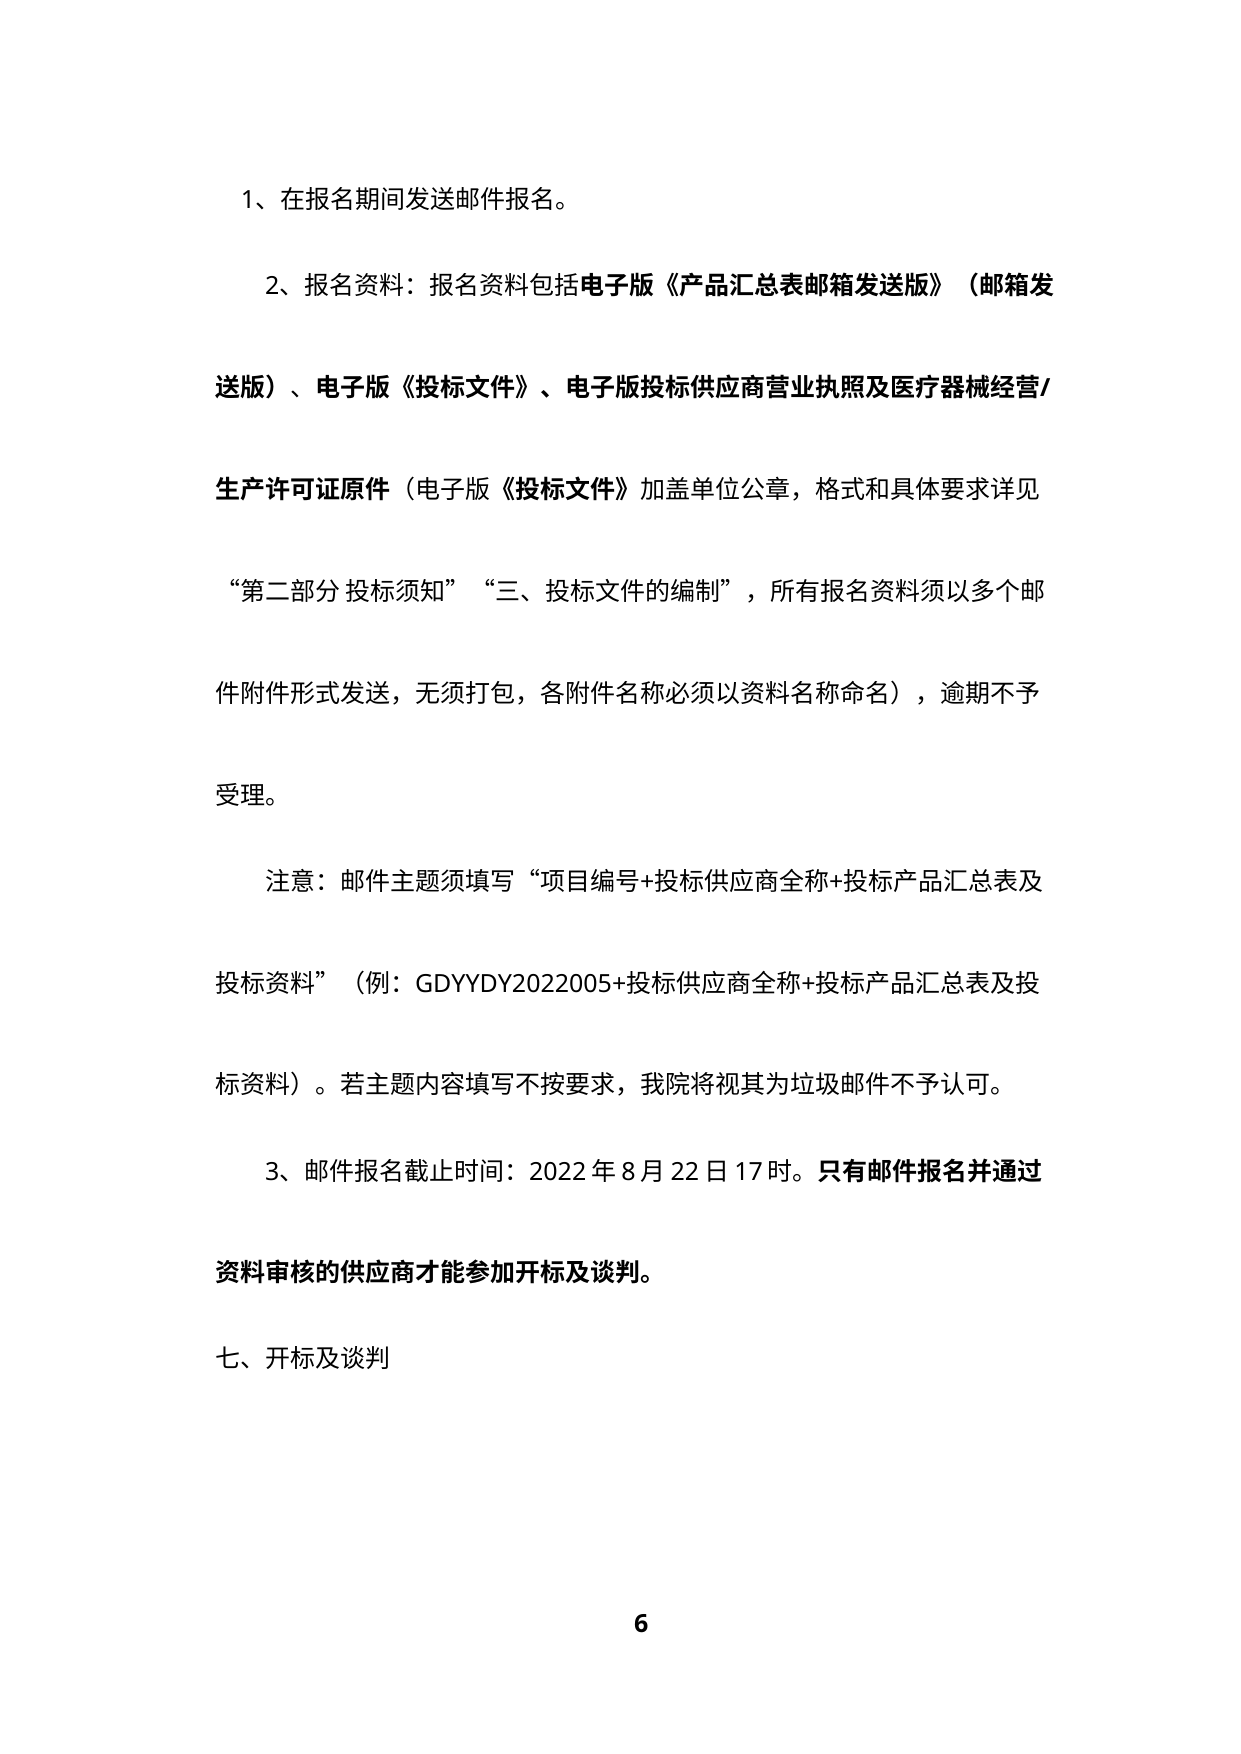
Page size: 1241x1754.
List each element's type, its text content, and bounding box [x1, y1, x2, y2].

text 2、报名资料：报名资料包括电子版《产品汇总表邮箱发送版》（邮箱发送版）、电子版《投标文件》、电子版投标供应商营业执照及医疗器械经营/生产许可证原件（电子版《投标文件》加盖单位公章，格式和具体要求详见“第二部分 投标须知”“三、投标文件的编制”，所有报名资料须以多个邮件附件形式发送，无须打包，各附件名称必须以资料名称命名），逾期不予受理。 [215, 250, 1063, 827]
text 七、开标及谈判 [215, 1323, 1063, 1391]
text 3、邮件报名截止时间：2022年8月22日17时。只有邮件报名并通过资料审核的供应商才能参加开标及谈判。 [215, 1135, 1063, 1305]
text 1、在报名期间发送邮件报名。 [215, 164, 1063, 232]
text 注意：邮件主题须填写“项目编号+投标供应商全称+投标产品汇总表及投标资料”（例：GDYYDY2022005+投标供应商全称+投标产品汇总表及投标资料）。若主题内容填写不按要求，我院将视其为垃圾邮件不予认可。 [215, 845, 1063, 1117]
